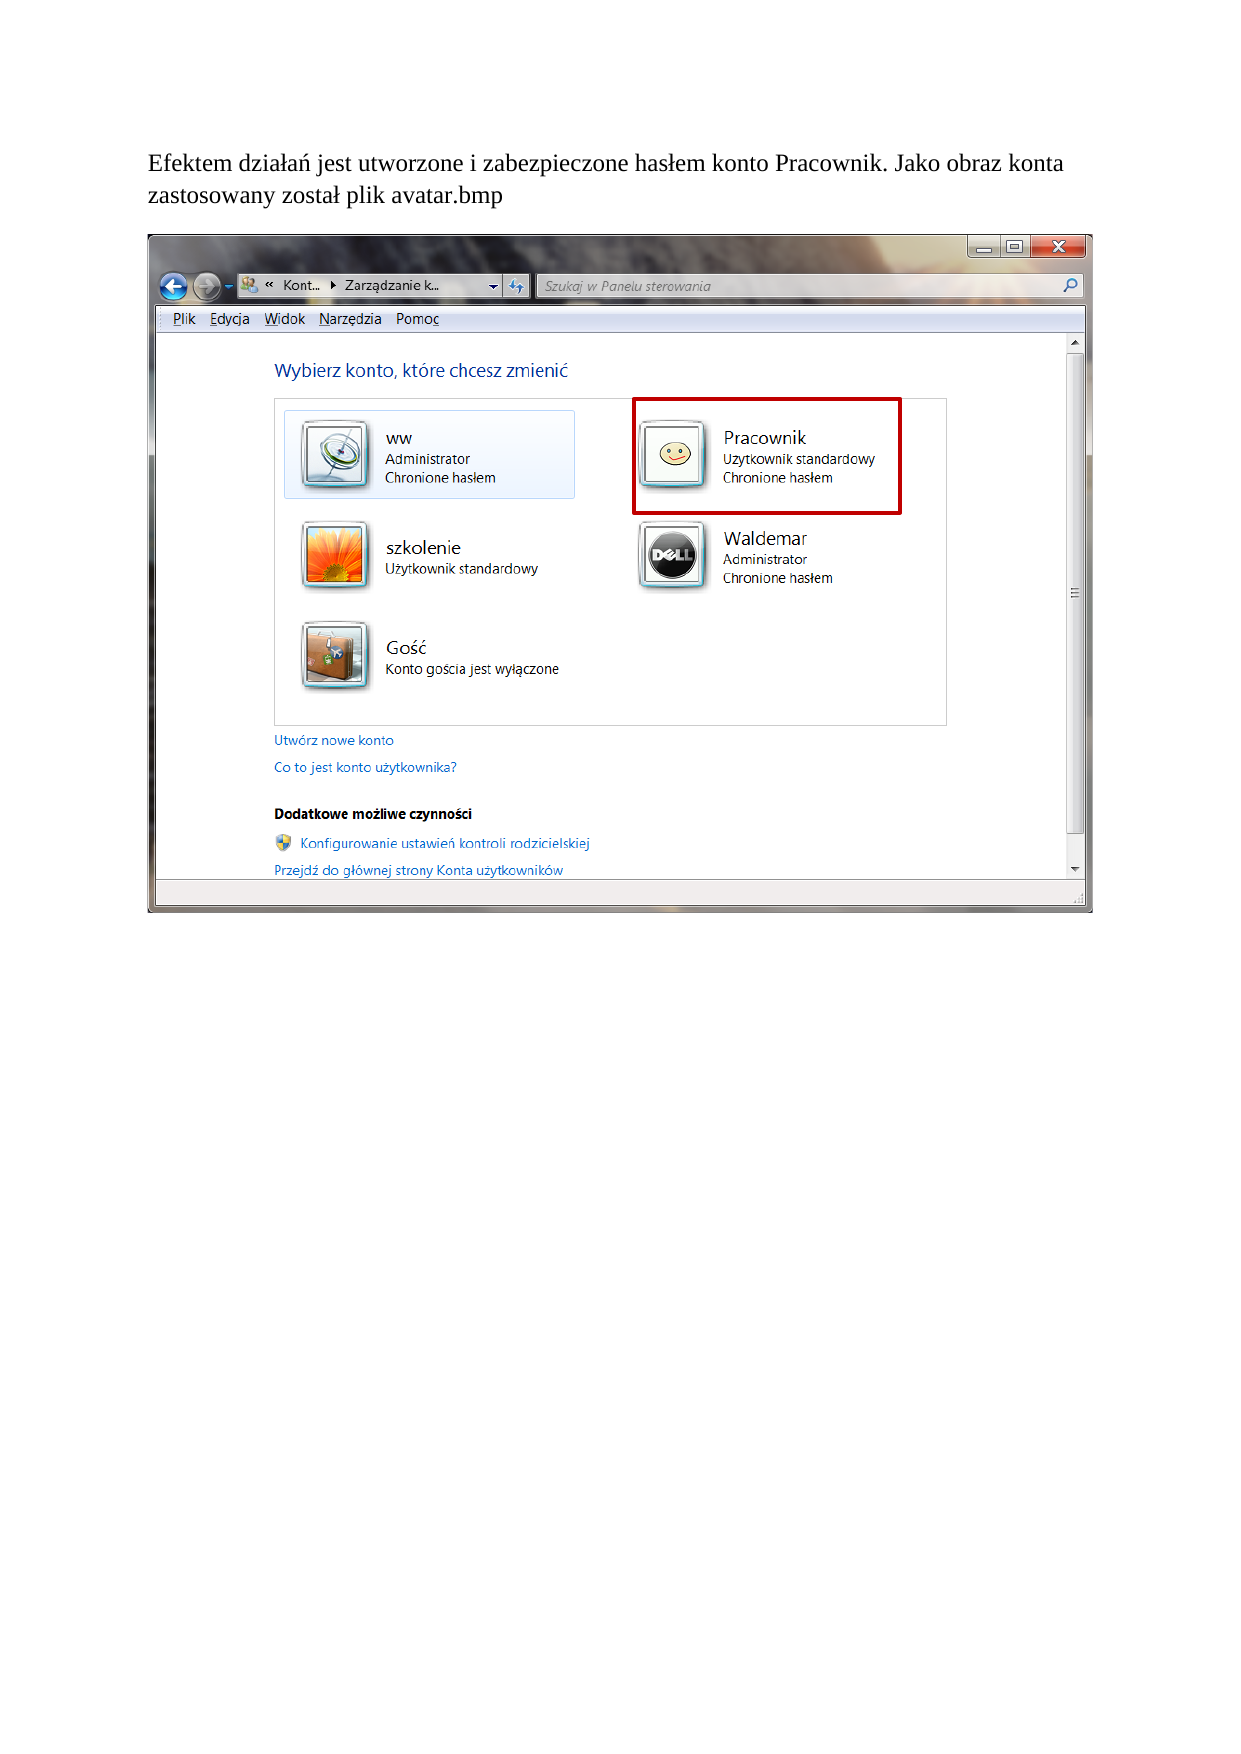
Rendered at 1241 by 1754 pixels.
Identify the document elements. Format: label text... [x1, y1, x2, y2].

text Efektem działań jest utworzone i zabezpieczone hasłem konto Pracownik. Jako obraz konta zastosowany został plik avatar.bmp [148, 148, 1093, 209]
picture [147, 234, 1093, 913]
